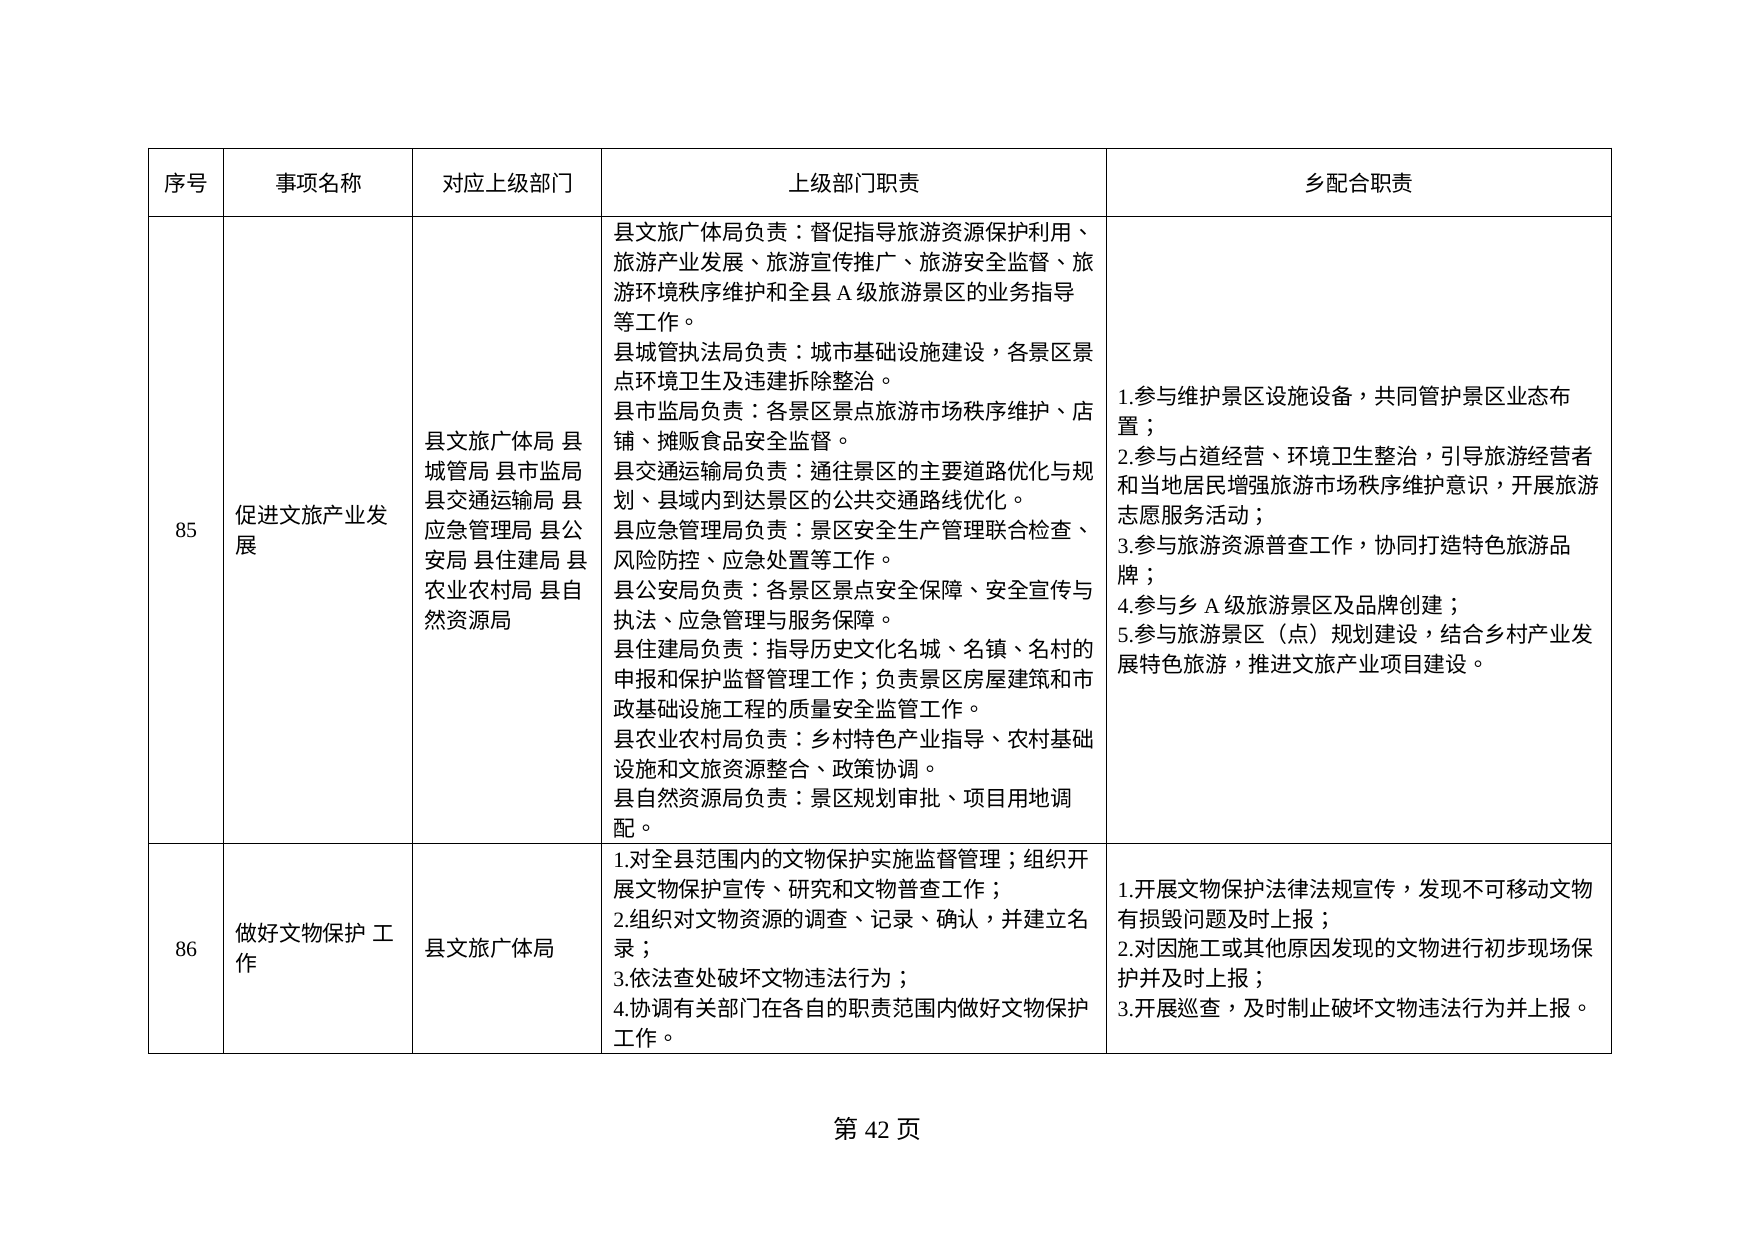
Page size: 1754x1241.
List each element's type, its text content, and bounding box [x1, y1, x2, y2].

table_header 乡配合职责 [1107, 149, 1611, 216]
table_cell 促进文旅产业发展 [224, 217, 412, 843]
table_cell 85 [149, 217, 223, 843]
table_cell 1.对全县范围内的文物保护实施监督管理；组织开展文物保护宣传、研究和文物普查工作； 2.组织对文物资源的调查、记录、确认，并建立名录； 3.依法查处破坏文物违法行为； 4.协调有关部门在各自的职责范围内做好文物保护工作。 [602, 844, 1106, 1052]
table_header 上级部门职责 [602, 149, 1106, 216]
table_header 序号 [149, 149, 223, 216]
table_cell 县文旅广体局负责：督促指导旅游资源保护利用、旅游产业发展、旅游宣传推广、旅游安全监督、旅游环境秩序维护和全县A级旅游景区的业务指导等工作。 县城管执法局负责：城市基础设施建设，各景区景点环境卫生及违建拆除整治。 县市监局负责：各景区景点旅游市场秩序维护、店铺、摊贩食品安全监督。 县交通运输局负责：通往景区的主要道路优化与规划、县域内到达景区的公共交通路线优化。 县应急管理局负责：景区安全生产管理联合检查、风险防控、应急处置等工作。 县公安局负责：各景区景点安全保障、安全宣传与执法、应急管理与服务保障。 县住建局负责：指导历史文化名城、名镇、名村的申报和保护监督管理工作；负责景区房屋建筑和市政基础设施工程的质量安全监管工作。 县农业农村局负责：乡村特色产业指导、农村基础设施和文旅资源整合、政策协调。 县自然资源局负责：景区规划审批、项目用地调配。 [602, 217, 1106, 843]
table_cell 县文旅广体局 [413, 844, 601, 1052]
table_cell 县文旅广体局 县城管局 县市监局 县交通运输局 县应急管理局 县公安局 县住建局 县农业农村局 县自然资源局 [413, 217, 601, 843]
table_header 事项名称 [224, 149, 412, 216]
table_cell 1.开展文物保护法律法规宣传，发现不可移动文物有损毁问题及时上报； 2.对因施工或其他原因发现的文物进行初步现场保护并及时上报； 3.开展巡查，及时制止破坏文物违法行为并上报。 [1107, 844, 1611, 1052]
table_header 对应上级部门 [413, 149, 601, 216]
table_cell 1.参与维护景区设施设备，共同管护景区业态布置； 2.参与占道经营、环境卫生整治，引导旅游经营者和当地居民增强旅游市场秩序维护意识，开展旅游志愿服务活动； 3.参与旅游资源普查工作，协同打造特色旅游品牌； 4.参与乡A级旅游景区及品牌创建； 5.参与旅游景区（点）规划建设，结合乡村产业发展特色旅游，推进文旅产业项目建设。 [1107, 217, 1611, 843]
table_cell 86 [149, 844, 223, 1052]
table_cell 做好文物保护 工作 [224, 844, 412, 1052]
